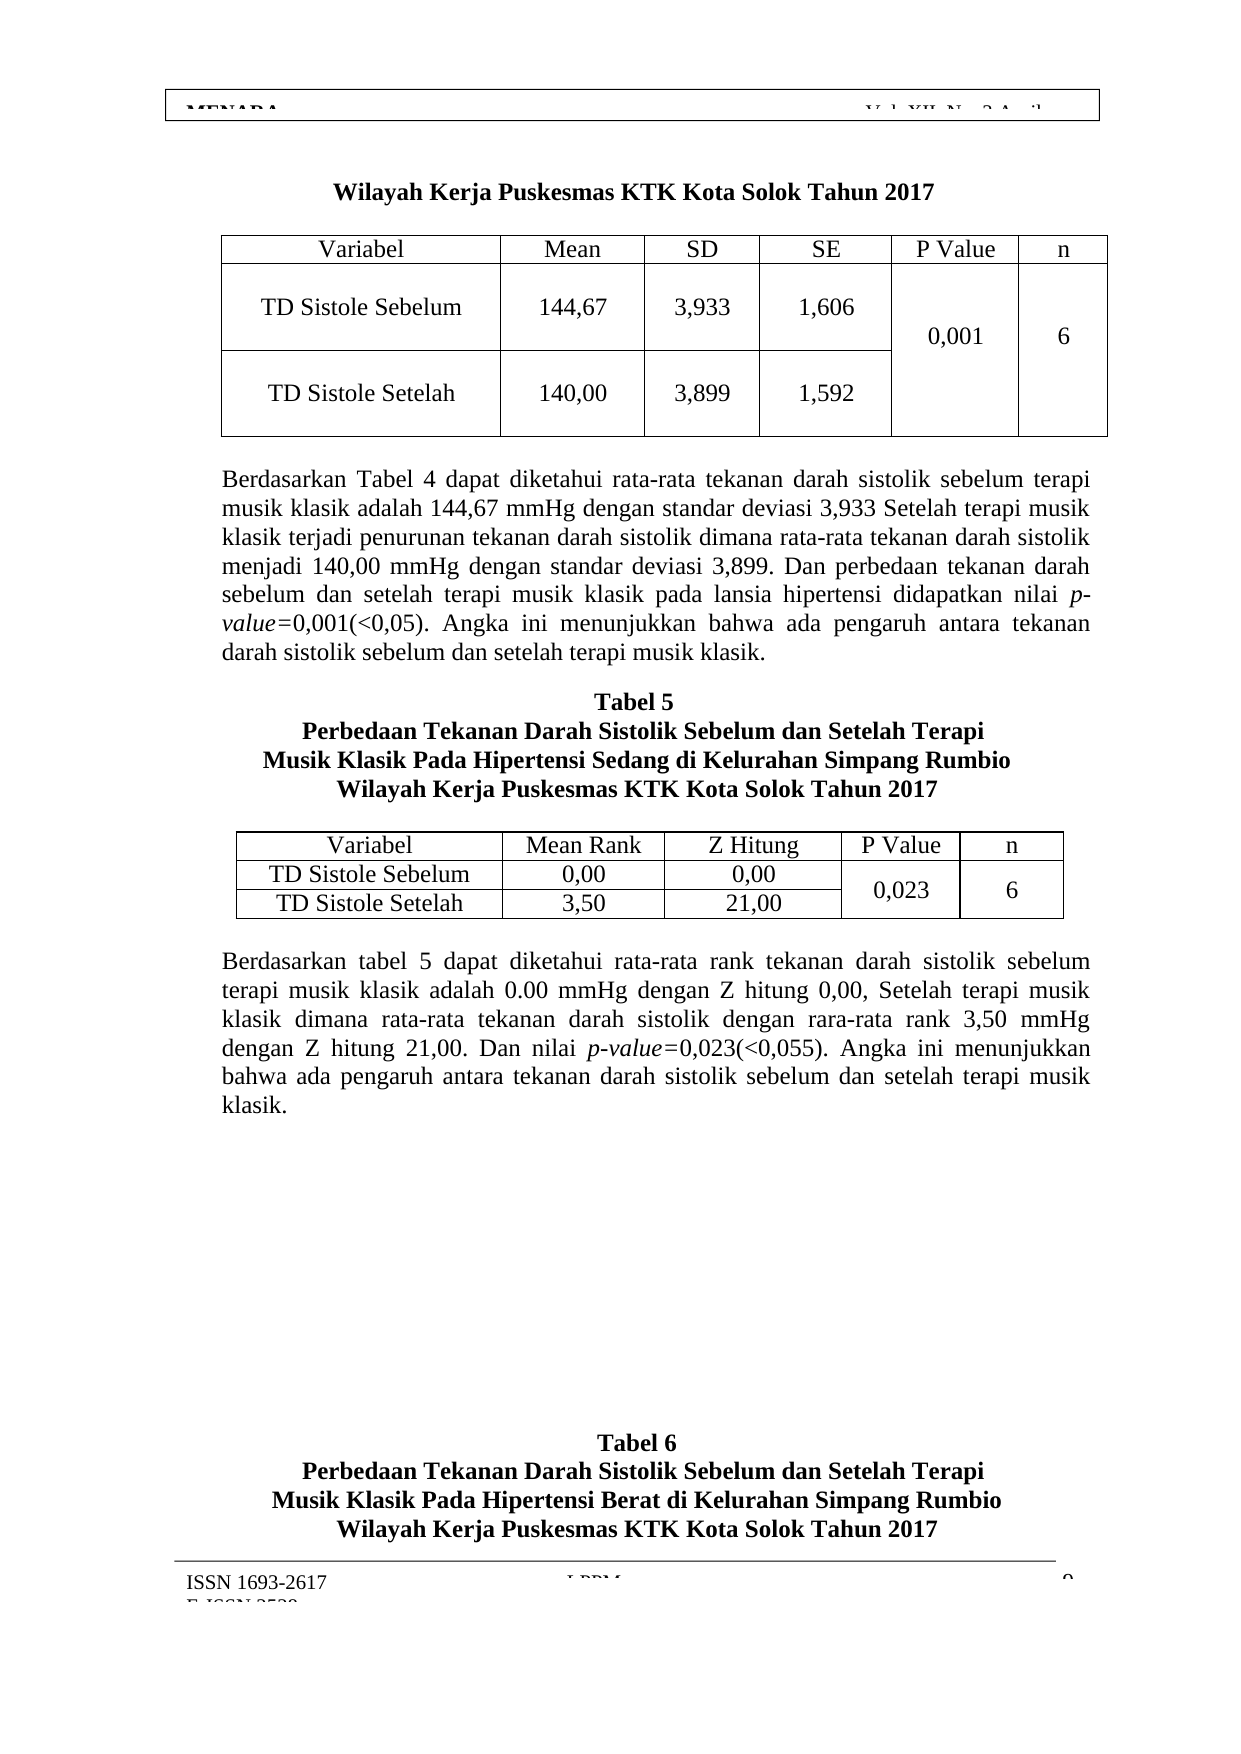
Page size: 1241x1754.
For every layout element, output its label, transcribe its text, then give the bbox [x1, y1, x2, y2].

table_header SD [645, 236, 759, 263]
table_header P Value [892, 236, 1018, 263]
text Tabel 5 [193, 687, 1074, 716]
table_cell 1,592 [760, 351, 891, 436]
table_header n [961, 833, 1063, 860]
table_cell 21,00 [665, 890, 841, 917]
table_header Variabel [237, 833, 502, 860]
table_header Z Hitung [665, 833, 841, 860]
table_cell 1,606 [760, 264, 891, 349]
table_cell 0,023 [842, 861, 959, 917]
text Tabel 6 [193, 1428, 1080, 1456]
text Perbedaan Tekanan Darah Sistolik Sebelum dan Setelah Terapi Musik Klasik Pada Hipertensi Sedang di Kelurahan Simpang Rumbio Wilayah Kerja Puskesmas KTK Kota Solok Tahun 2017 [259, 716, 1015, 802]
table_header P Value [842, 833, 959, 860]
text Berdasarkan Tabel 4 dapat diketahui rata-rata tekanan darah sistolik sebelum terapi musik klasik adalah 144,67 mmHg dengan standar deviasi 3,933 Setelah terapi musik klasik terjadi penurunan tekanan darah sistolik dimana rata-rata tekanan darah sistolik menjadi 140,00 mmHg dengan standar deviasi 3,899. Dan perbedaan tekanan darah sebelum dan setelah terapi musik klasik pada lansia hipertensi didapatkan nilai p- value=0,001(<0,05). Angka ini menunjukkan bahwa ada pengaruh antara tekanan darah sistolik sebelum dan setelah terapi musik klasik. [222, 464, 1091, 666]
table_header Variabel [222, 236, 500, 263]
table_cell TD Sistole Setelah [237, 890, 502, 917]
table_header SE [760, 236, 891, 263]
table_cell 3,899 [645, 351, 759, 436]
table_cell 0,001 [892, 264, 1018, 436]
table_cell 144,67 [501, 264, 644, 349]
table_cell TD Sistole Sebelum [237, 861, 502, 889]
table_header Mean Rank [503, 833, 664, 860]
table_cell 0,00 [503, 861, 664, 889]
table_cell 6 [1019, 264, 1107, 436]
text Berdasarkan tabel 5 dapat diketahui rata-rata rank tekanan darah sistolik sebelum terapi musik klasik adalah 0.00 mmHg dengan Z hitung 0,00, Setelah terapi musik klasik dimana rata-rata tekanan darah sistolik dengan rara-rata rank 3,50 mmHg dengan Z hitung 21,00. Dan nilai p-value=0,023(<0,055). Angka ini menunjukkan bahwa ada pengaruh antara tekanan darah sistolik sebelum dan setelah terapi musik klasik. [222, 946, 1091, 1119]
text Perbedaan Tekanan Darah Sistolik Sebelum dan Setelah Terapi Musik Klasik Pada Hipertensi Berat di Kelurahan Simpang Rumbio Wilayah Kerja Puskesmas KTK Kota Solok Tahun 2017 [268, 1456, 1006, 1543]
table_cell TD Sistole Setelah [222, 351, 500, 436]
table_cell 140,00 [501, 351, 644, 436]
table_cell 6 [961, 861, 1063, 917]
text Wilayah Kerja Puskesmas KTK Kota Solok Tahun 2017 [193, 177, 1074, 206]
table_cell 3,933 [645, 264, 759, 349]
table_header n [1019, 236, 1107, 263]
table_cell 3,50 [503, 890, 664, 917]
table_cell 0,00 [665, 861, 841, 889]
table_header Mean [501, 236, 644, 263]
table_cell TD Sistole Sebelum [222, 264, 500, 349]
